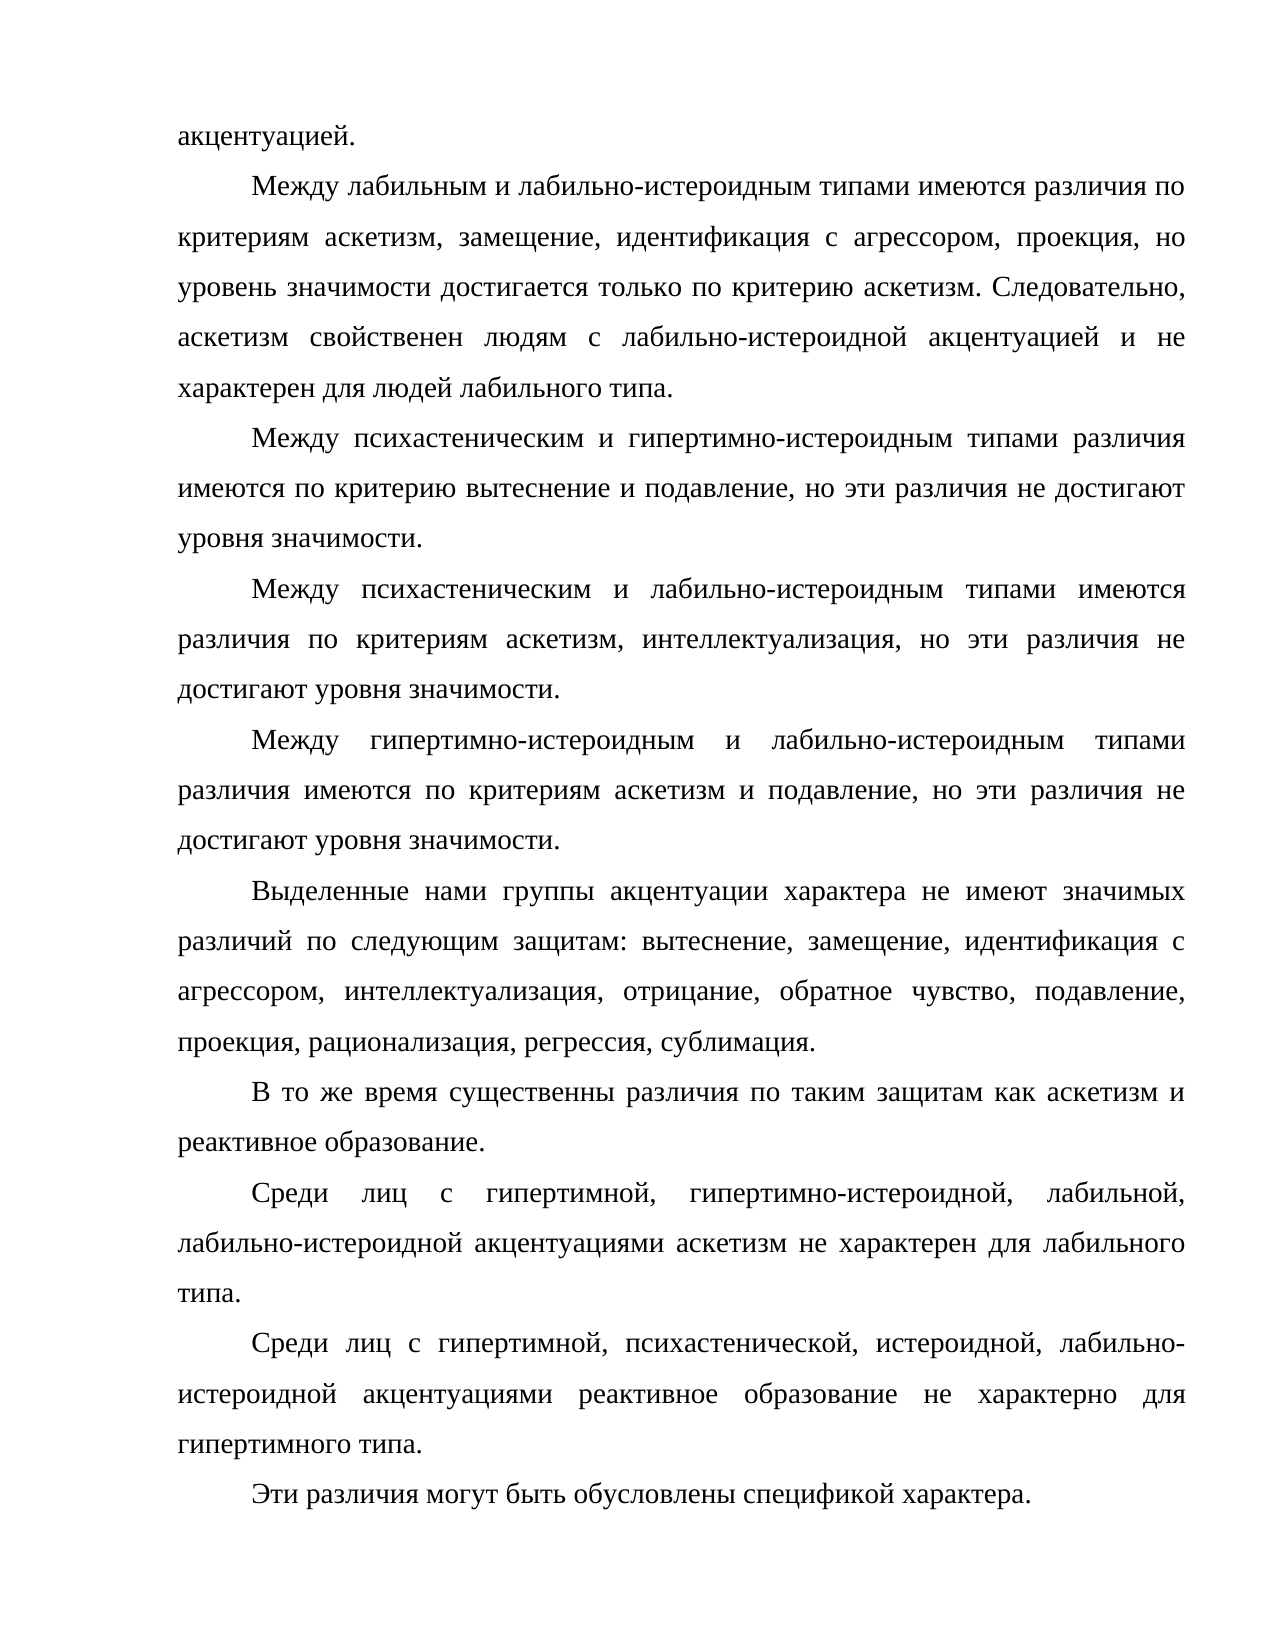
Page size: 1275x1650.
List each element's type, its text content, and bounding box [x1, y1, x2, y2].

text Среди лиц с гипертимной, гипертимно-истероидной, лабильной, лабильно-истероидной акцентуациями аскетизм не характерен для лабильного типа. [177, 1175, 1186, 1309]
text Между гипертимно-истероидным и лабильно-истероидным типами различия имеются по критериям аскетизм и подавление, но эти различия не достигают уровня значимости. [177, 722, 1186, 856]
text Эти различия могут быть обусловлены спецификой характера. [177, 1477, 1186, 1510]
text Среди лиц с гипертимной, психастенической, истероидной, лабильно-истероидной акцентуациями реактивное образование не характерно для гипертимного типа. [177, 1326, 1186, 1460]
text В то же время существенны различия по таким защитам как аскетизм и реактивное образование. [177, 1074, 1186, 1158]
text Между лабильным и лабильно-истероидным типами имеются различия по критериям аскетизм, замещение, идентификация с агрессором, проекция, но уровень значимости достигается только по критерию аскетизм. Следовательно, аскетизм свойственен людям с лабильно-истероидной акцентуацией и не характерен для людей лабильного типа. [177, 168, 1186, 403]
text Между психастеническим и лабильно-истероидным типами имеются различия по критериям аскетизм, интеллектуализация, но эти различия не достигают уровня значимости. [177, 571, 1186, 705]
text Выделенные нами группы акцентуации характера не имеют значимых различий по следующим защитам: вытеснение, замещение, идентификация с агрессором, интеллектуализация, отрицание, обратное чувство, подавление, проекция, рационализация, регрессия, сублимация. [177, 873, 1186, 1057]
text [177, 118, 1186, 152]
text Между психастеническим и гипертимно-истероидным типами различия имеются по критерию вытеснение и подавление, но эти различия не достигают уровня значимости. [177, 420, 1186, 554]
